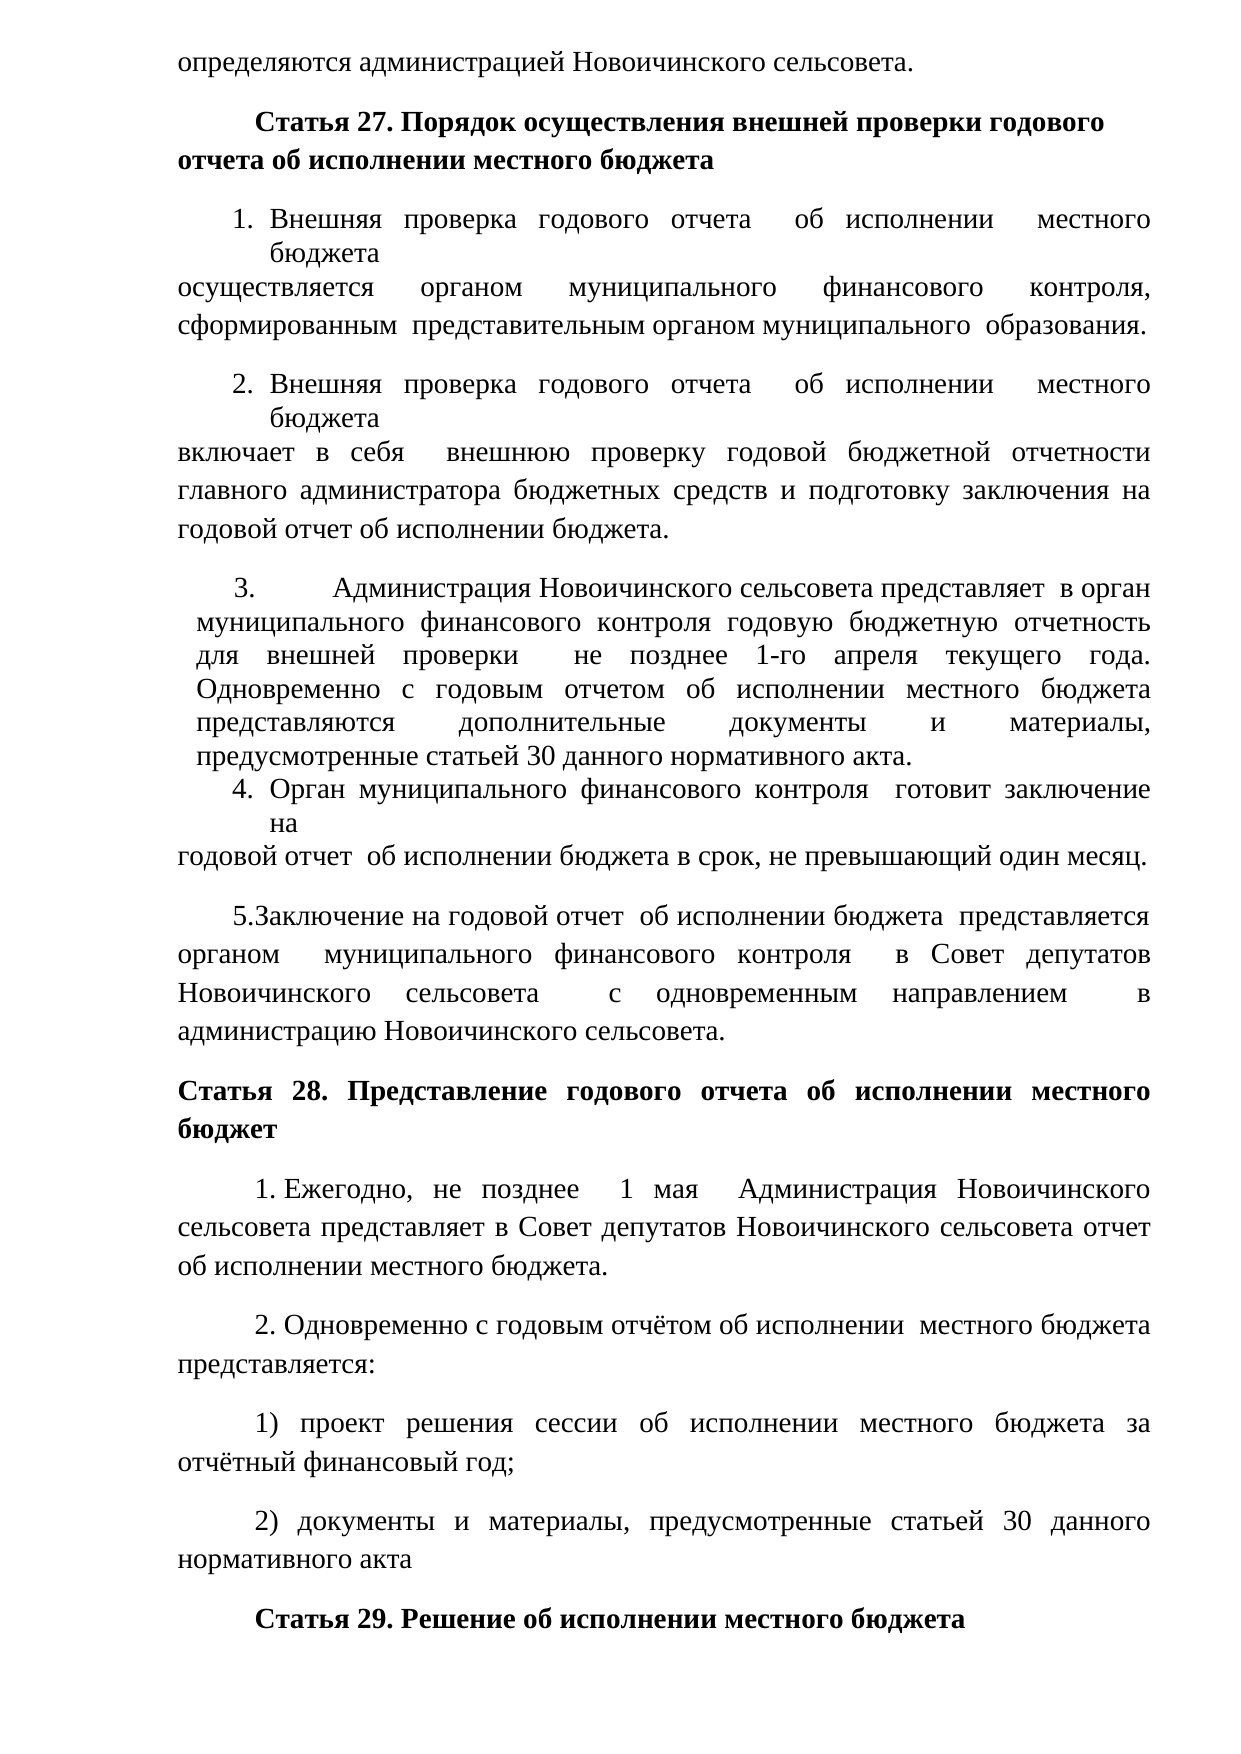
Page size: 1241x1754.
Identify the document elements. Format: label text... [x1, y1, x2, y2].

text 5.Заключение на годовой отчет об исполнении бюджета представляется органом муниципального финансового контроля в Совет депутатов Новоичинского сельсовета с одновременным направлением в администрацию Новоичинского сельсовета. [177, 898, 1152, 1047]
text 1) проект решения сессии об исполнении местного бюджета за отчётный финансовый год; [177, 1405, 1152, 1477]
text включает в себя внешнюю проверку годовой бюджетной отчетности главного администратора бюджетных средств и подготовку заключения на годовой отчет об исполнении бюджета. [177, 434, 1152, 544]
text Статья 27. Порядок осуществления внешней проверки годового отчета об исполнении местного бюджета [177, 104, 1152, 176]
text осуществляется органом муниципального финансового контроля, сформированным представительным органом муниципального образования. [177, 269, 1152, 341]
text годовой отчет об исполнении бюджета в срок, не превышающий один месяц. [177, 838, 1152, 872]
list Внешняя проверка годового отчета об исполнении местного бюджета [232, 367, 1152, 434]
text Статья 29. Решение об исполнении местного бюджета [177, 1601, 1152, 1634]
list Внешняя проверка годового отчета об исполнении местного бюджета [232, 202, 1152, 269]
list Орган муниципального финансового контроля готовит заключение на [232, 771, 1152, 838]
text 2. Одновременно с годовым отчётом об исполнении местного бюджета представляется: [177, 1307, 1152, 1379]
text Статья 28. Представление годового отчета об исполнении местного бюджет [177, 1073, 1152, 1145]
list Администрация Новоичинского сельсовета представляет в орган муниципального финансового контроля годовую бюджетную отчетность для внешней проверки не позднее 1-го апреля текущего года. Одновременно с годовым отчетом об исполнении местного бюджета представляются дополнительные документы и материалы, предусмотренные статьей 30 данного нормативного акта. [196, 570, 1152, 771]
text 1. Ежегодно, не позднее 1 мая Администрация Новоичинского сельсовета представляет в Совет депутатов Новоичинского сельсовета отчет об исполнении местного бюджета. [177, 1171, 1152, 1281]
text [177, 44, 1152, 78]
text 2) документы и материалы, предусмотренные статьей 30 данного нормативного акта [177, 1503, 1152, 1575]
